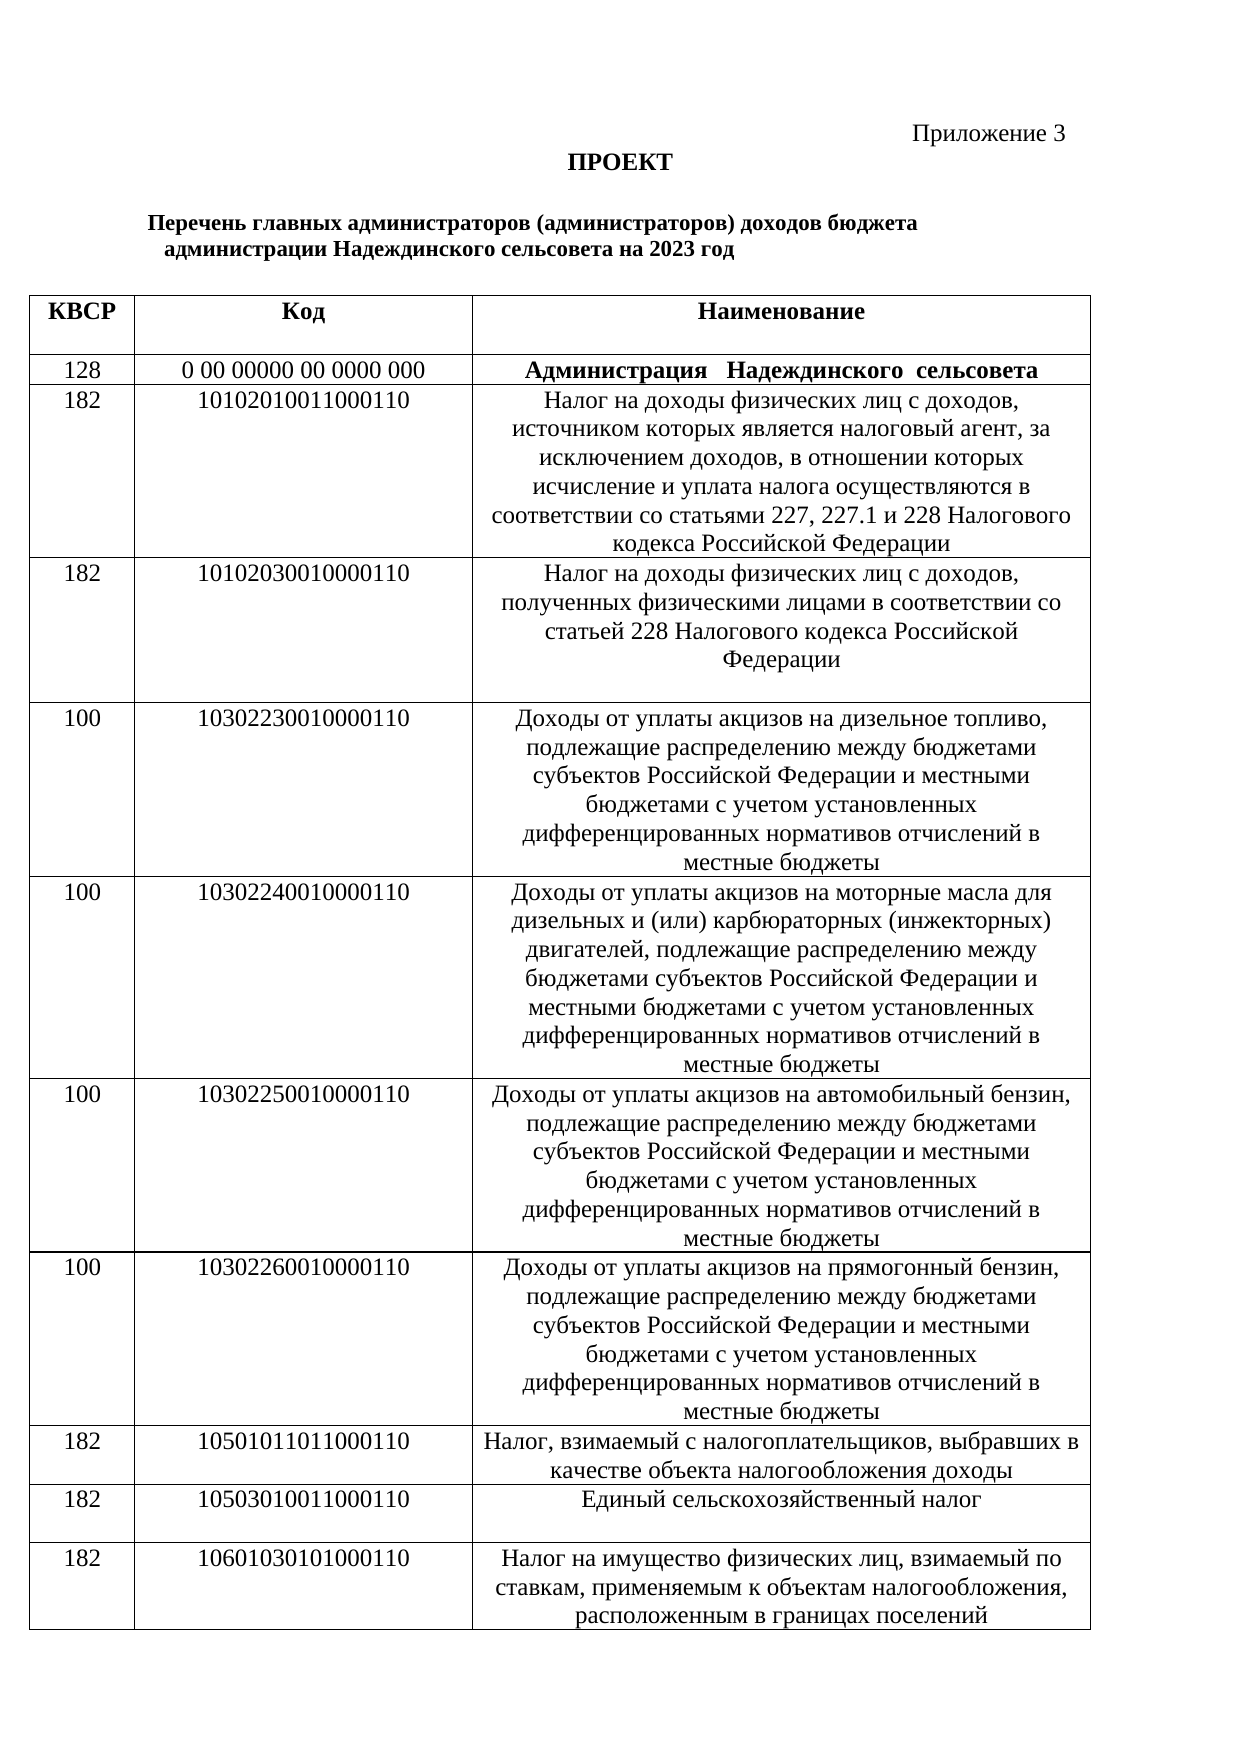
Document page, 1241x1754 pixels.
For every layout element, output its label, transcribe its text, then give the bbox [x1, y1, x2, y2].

table_cell Налог на имущество физических лиц, взимаемый по ставкам, применяемым к объектам налогообложения, расположенным в границах поселений [473, 1543, 1090, 1629]
table_cell Доходы от уплаты акцизов на автомобильный бензин, подлежащие распределению между бюджетами субъектов Российской Федерации и местными бюджетами с учетом установленных дифференцированных нормативов отчислений в местные бюджеты [473, 1079, 1090, 1251]
table_cell Доходы от уплаты акцизов на моторные масла для дизельных и (или) карбюраторных (инжекторных) двигателей, подлежащие распределению между бюджетами субъектов Российской Федерации и местными бюджетами с учетом установленных дифференцированных нормативов отчислений в местные бюджеты [473, 877, 1090, 1078]
table_header КВСР [30, 296, 134, 354]
table_cell 182 [30, 558, 134, 702]
table_header Наименование [473, 296, 1090, 354]
table_cell 182 [30, 385, 134, 557]
table_cell 10102010011000110 [135, 385, 472, 557]
table_cell 10102030010000110 [135, 558, 472, 702]
table_cell 0 00 00000 00 0000 000 [135, 355, 472, 384]
table_cell 10302250010000110 [135, 1079, 472, 1251]
table_cell Доходы от уплаты акцизов на прямогонный бензин, подлежащие распределению между бюджетами субъектов Российской Федерации и местными бюджетами с учетом установленных дифференцированных нормативов отчислений в местные бюджеты [473, 1253, 1090, 1425]
text Приложение 3 [118, 118, 1122, 147]
table_cell Администрация Надеждинского сельсовета [473, 355, 1090, 384]
table_cell 182 [30, 1543, 134, 1629]
table_cell Налог, взимаемый с налогоплательщиков, выбравших в качестве объекта налогообложения доходы [473, 1426, 1090, 1483]
table_cell 10503010011000110 [135, 1485, 472, 1542]
table_cell 10501011011000110 [135, 1426, 472, 1483]
table_cell 100 [30, 877, 134, 1078]
table_cell 10302240010000110 [135, 877, 472, 1078]
table_cell 100 [30, 703, 134, 876]
table_cell Единый сельскохозяйственный налог [473, 1485, 1090, 1542]
table_cell Доходы от уплаты акцизов на дизельное топливо, подлежащие распределению между бюджетами субъектов Российской Федерации и местными бюджетами с учетом установленных дифференцированных нормативов отчислений в местные бюджеты [473, 703, 1090, 876]
table_header Код [135, 296, 472, 354]
table_cell 182 [30, 1426, 134, 1483]
text администрации Надеждинского сельсовета на 2023 год [118, 236, 1122, 262]
table_cell 100 [30, 1253, 134, 1425]
table_cell 10302230010000110 [135, 703, 472, 876]
table_cell 100 [30, 1079, 134, 1251]
table_cell 182 [30, 1485, 134, 1542]
table_cell 128 [30, 355, 134, 384]
text ПРОЕКТ [118, 147, 1122, 176]
table_cell Налог на доходы физических лиц с доходов, источником которых является налоговый агент, за исключением доходов, в отношении которых исчисление и уплата налога осуществляются в соответствии со статьями 227, 227.1 и 228 Налогового кодекса Российской Федерации [473, 385, 1090, 557]
table_cell 10601030101000110 [135, 1543, 472, 1629]
text Перечень главных администраторов (администраторов) доходов бюджета [118, 209, 1122, 236]
table_cell Налог на доходы физических лиц с доходов, полученных физическими лицами в соответствии со статьей 228 Налогового кодекса Российской Федерации [473, 558, 1090, 702]
table_cell 10302260010000110 [135, 1253, 472, 1425]
